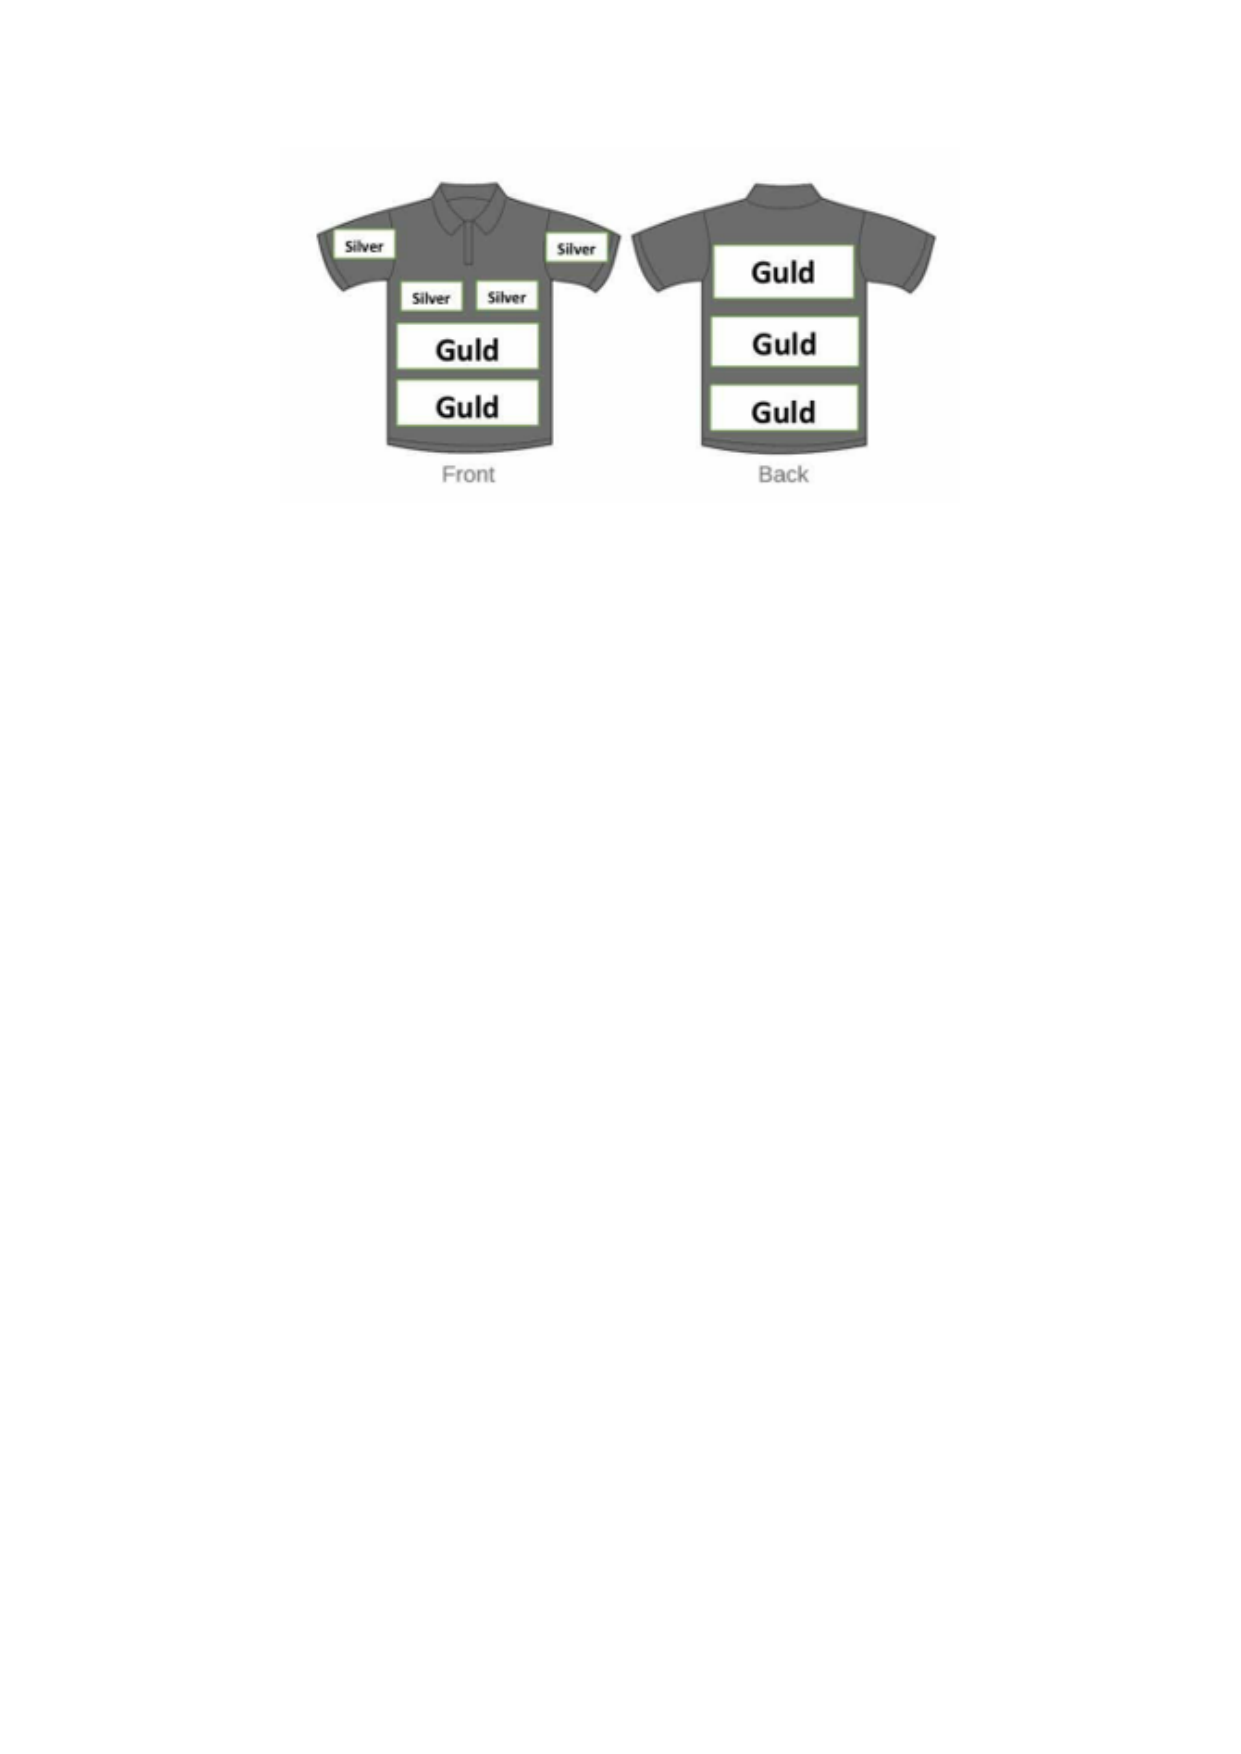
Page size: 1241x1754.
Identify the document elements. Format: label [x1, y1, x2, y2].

picture [280, 147, 961, 503]
